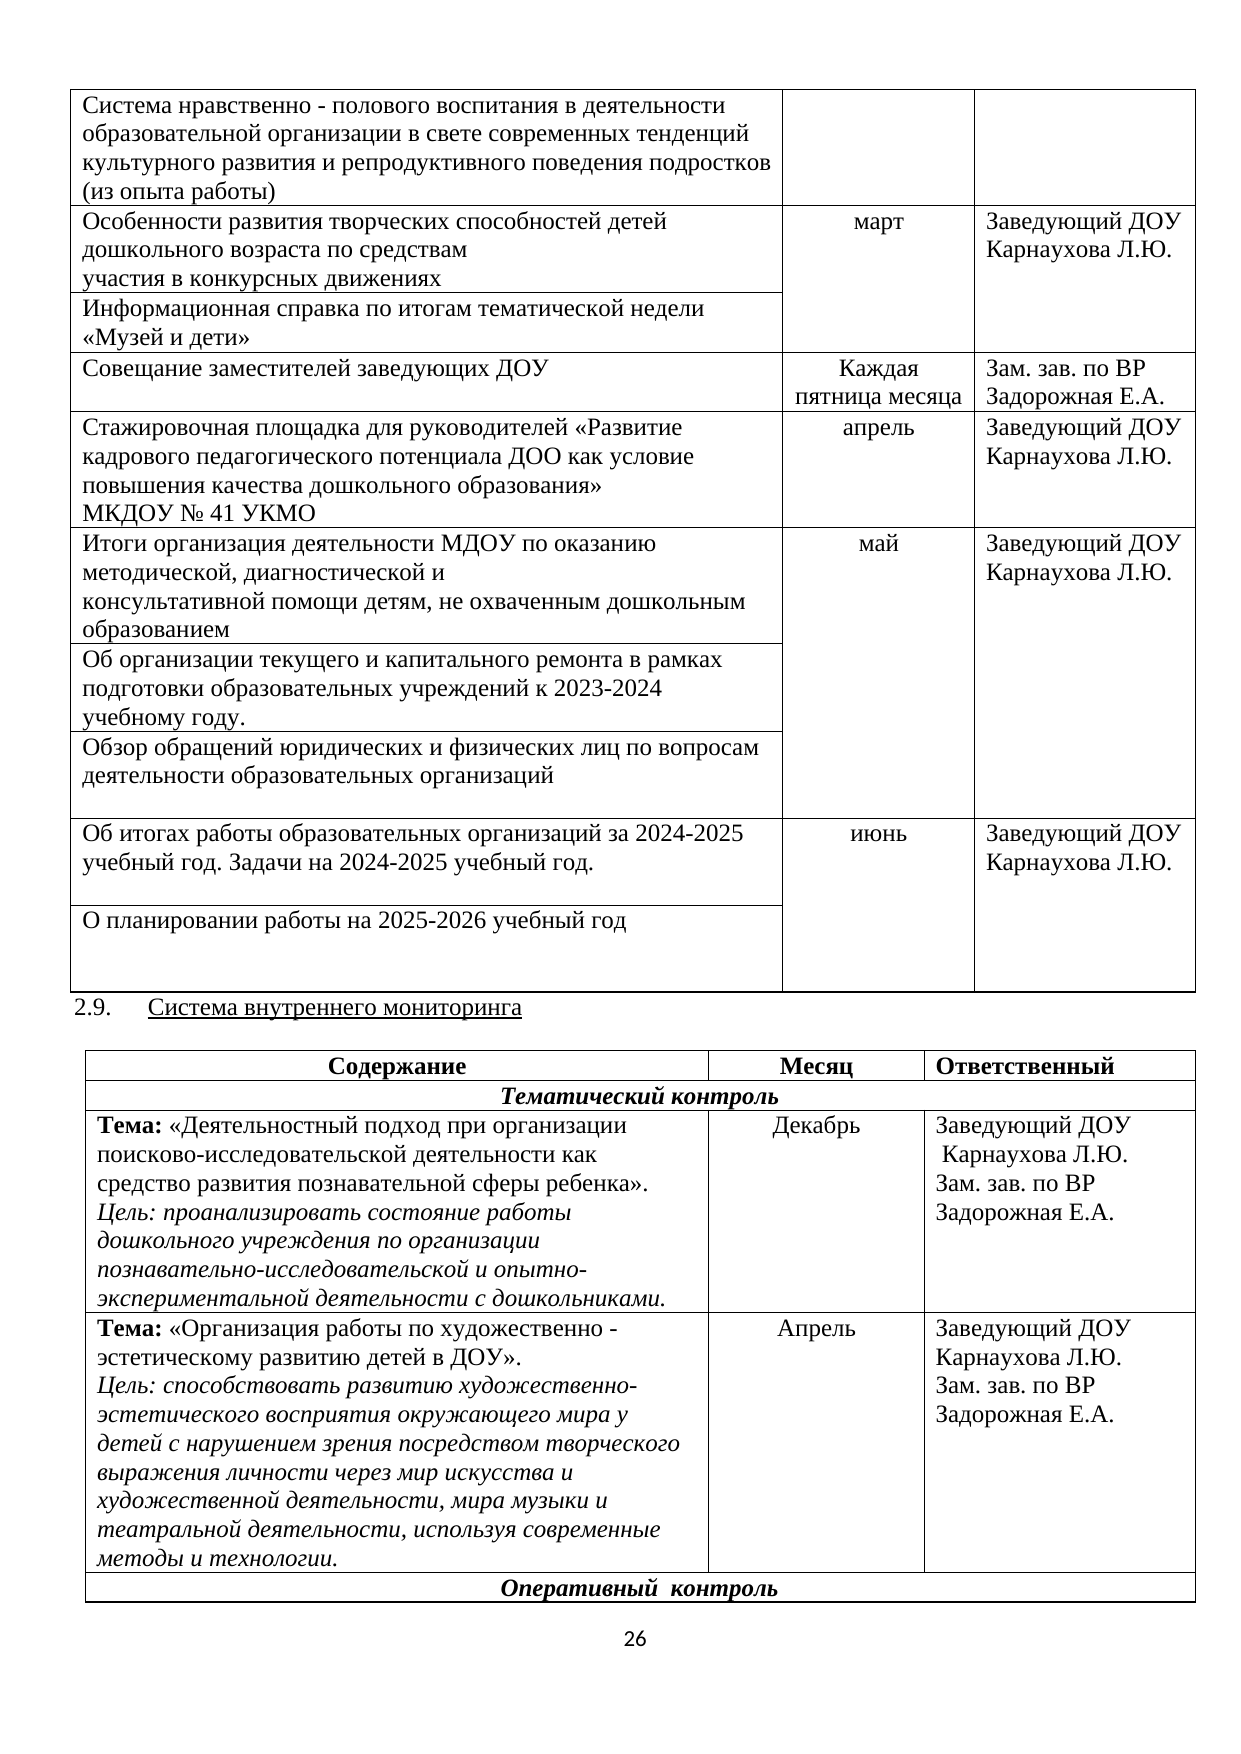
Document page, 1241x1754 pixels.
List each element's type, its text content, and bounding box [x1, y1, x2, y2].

table_cell Заведующий ДОУ Карнаухова Л.Ю. [975, 412, 1195, 527]
table_cell Тема: «Организация работы по художественно - эстетическому развитию детей в ДОУ». Цель: способствовать развитию художественно-эстетического восприятия окружающего мира у детей с нарушением зрения посредством творческого выражения личности через мир искусства и художественной деятельности, мира музыки и театральной деятельности, используя современные методы и технологии. [86, 1313, 708, 1572]
table_header Ответственный [925, 1051, 1195, 1080]
table_cell Обзор обращений юридических и физических лиц по вопросам деятельности образовательных организаций [71, 732, 782, 817]
table_cell Каждая пятница месяца [783, 353, 974, 411]
table_cell Заведующий ДОУ Карнаухова Л.Ю. Зам. зав. по ВР Задорожная Е.А. [925, 1111, 1195, 1312]
table_cell май [783, 528, 974, 817]
table_cell Зам. зав. по ВР Задорожная Е.А. [975, 353, 1195, 411]
list Система внутреннего мониторинга [74, 993, 1196, 1021]
table_cell Декабрь [709, 1111, 924, 1312]
table_cell Совещание заместителей заведующих ДОУ [71, 353, 782, 411]
table_cell Об организации текущего и капитального ремонта в рамках подготовки образовательных учреждений к 2023-2024 учебному году. [71, 644, 782, 731]
table_cell Тематический контроль [86, 1081, 1195, 1109]
table_cell Итоги организация деятельности МДОУ по оказанию методической, диагностической и консультативной помощи детям, не охваченным дошкольным образованием [71, 528, 782, 643]
table_cell апрель [783, 412, 974, 527]
table_cell Информационная справка по итогам тематической недели «Музей и дети» [71, 293, 782, 352]
table_cell март [783, 206, 974, 352]
table_cell Стажировочная площадка для руководителей «Развитие кадрового педагогического потенциала ДОО как условие повышения качества дошкольного образования» МКДОУ № 41 УКМО [71, 412, 782, 527]
table_cell июнь [783, 819, 974, 991]
table_cell Система нравственно - полового воспитания в деятельности образовательной организации в свете современных тенденций культурного развития и репродуктивного поведения подростков (из опыта работы) [71, 90, 782, 205]
table_cell Заведующий ДОУ Карнаухова Л.Ю. [975, 206, 1195, 352]
table_cell Об итогах работы образовательных организаций за 2024-2025 учебный год. Задачи на 2024-2025 учебный год. [71, 819, 782, 904]
table_cell Апрель [709, 1313, 924, 1572]
table_cell Заведующий ДОУ Карнаухова Л.Ю. [975, 528, 1195, 817]
table_cell Заведующий ДОУ Карнаухова Л.Ю. Зам. зав. по ВР Задорожная Е.А. [925, 1313, 1195, 1572]
table_cell Оперативный контроль [86, 1573, 1195, 1601]
table_cell О планировании работы на 2025-2026 учебный год [71, 906, 782, 991]
table_header Содержание [86, 1051, 708, 1080]
table_cell Особенности развития творческих способностей детей дошкольного возраста по средствам участия в конкурсных движениях [71, 206, 782, 292]
table_header Месяц [709, 1051, 924, 1080]
table_cell Заведующий ДОУ Карнаухова Л.Ю. [975, 819, 1195, 991]
table_cell Тема: «Деятельностный подход при организации поисково-исследовательской деятельности как средство развития познавательной сферы ребенка». Цель: проанализировать состояние работы дошкольного учреждения по организации познавательно-исследовательской и опытно-экспериментальной деятельности с дошкольниками. [86, 1111, 708, 1312]
